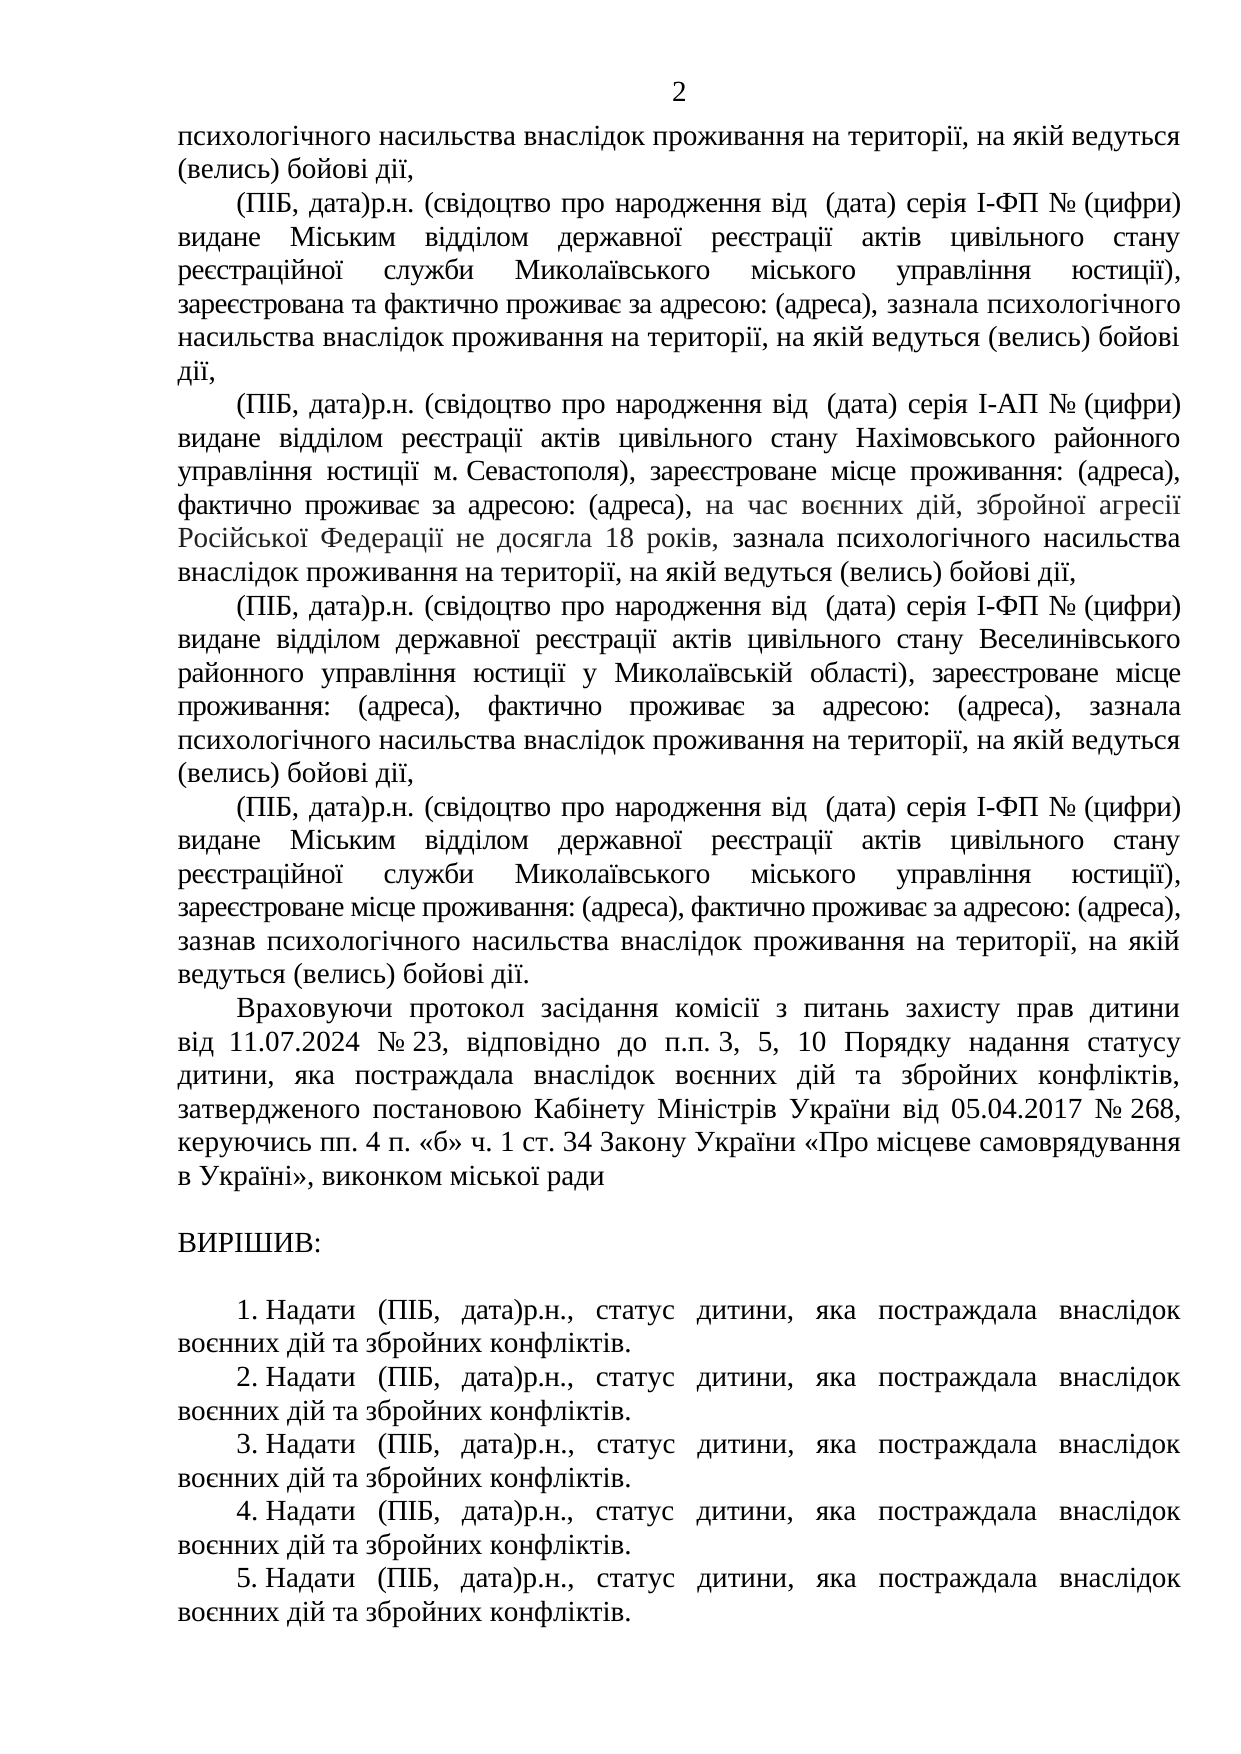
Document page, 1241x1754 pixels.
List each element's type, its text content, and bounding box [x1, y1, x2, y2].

text Враховуючи протокол засідання комісії з питань захисту прав дитини від 11.07.2024 № 23, відповідно до п.п. 3, 5, 10 Порядку надання статусу дитини, яка постраждала внаслідок воєнних дій та збройних конфліктів, затвердженого постановою Кабінету Міністрів України від 05.04.2017 № 268, керуючись пп. 4 п. «б» ч. 1 ст. 34 Закону України «Про місцеве самоврядування в Україні», виконком міської ради [177, 990, 1181, 1191]
text ВИРІШИВ: [177, 1225, 1181, 1258]
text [177, 118, 1181, 185]
text 2. Надати (ПІБ, дата)р.н., статус дитини, яка постраждала внаслідок воєнних дій та збройних конфліктів. [177, 1359, 1181, 1426]
text (ПІБ, дата)р.н. (свідоцтво про народження від (дата) серія І-АП № (цифри) видане відділом реєстрації актів цивільного стану Нахімовського районного управління юстиції м. Севастополя), зареєстроване місце проживання: (адреса), фактично проживає за адресою: (адреса), на час воєнних дій, збройної агресії Російської Федерації не досягла 18 років, зазнала психологічного насильства внаслідок проживання на території, на якій ведуться (велись) бойові дії, [177, 386, 1181, 588]
text (ПІБ, дата)р.н. (свідоцтво про народження від (дата) серія І-ФП № (цифри) видане Міським відділом державної реєстрації актів цивільного стану реєстраційної служби Миколаївського міського управління юстиції), зареєстрована та фактично проживає за адресою: (адреса), зазнала психологічного насильства внаслідок проживання на території, на якій ведуться (велись) бойові дії, [177, 185, 1181, 386]
text 1. Надати (ПІБ, дата)р.н., статус дитини, яка постраждала внаслідок воєнних дій та збройних конфліктів. [177, 1292, 1181, 1359]
text (ПІБ, дата)р.н. (свідоцтво про народження від (дата) серія І-ФП № (цифри) видане Міським відділом державної реєстрації актів цивільного стану реєстраційної служби Миколаївського міського управління юстиції), зареєстроване місце проживання: (адреса), фактично проживає за адресою: (адреса), зазнав психологічного насильства внаслідок проживання на території, на якій ведуться (велись) бойові дії. [177, 789, 1181, 990]
text (ПІБ, дата)р.н. (свідоцтво про народження від (дата) серія І-ФП № (цифри) видане відділом державної реєстрації актів цивільного стану Веселинівського районного управління юстиції у Миколаївській області), зареєстроване місце проживання: (адреса), фактично проживає за адресою: (адреса), зазнала психологічного насильства внаслідок проживання на території, на якій ведуться (велись) бойові дії, [177, 588, 1181, 789]
text 5. Надати (ПІБ, дата)р.н., статус дитини, яка постраждала внаслідок воєнних дій та збройних конфліктів. [177, 1560, 1181, 1627]
text 3. Надати (ПІБ, дата)р.н., статус дитини, яка постраждала внаслідок воєнних дій та збройних конфліктів. [177, 1426, 1181, 1493]
text 4. Надати (ПІБ, дата)р.н., статус дитини, яка постраждала внаслідок воєнних дій та збройних конфліктів. [177, 1493, 1181, 1560]
